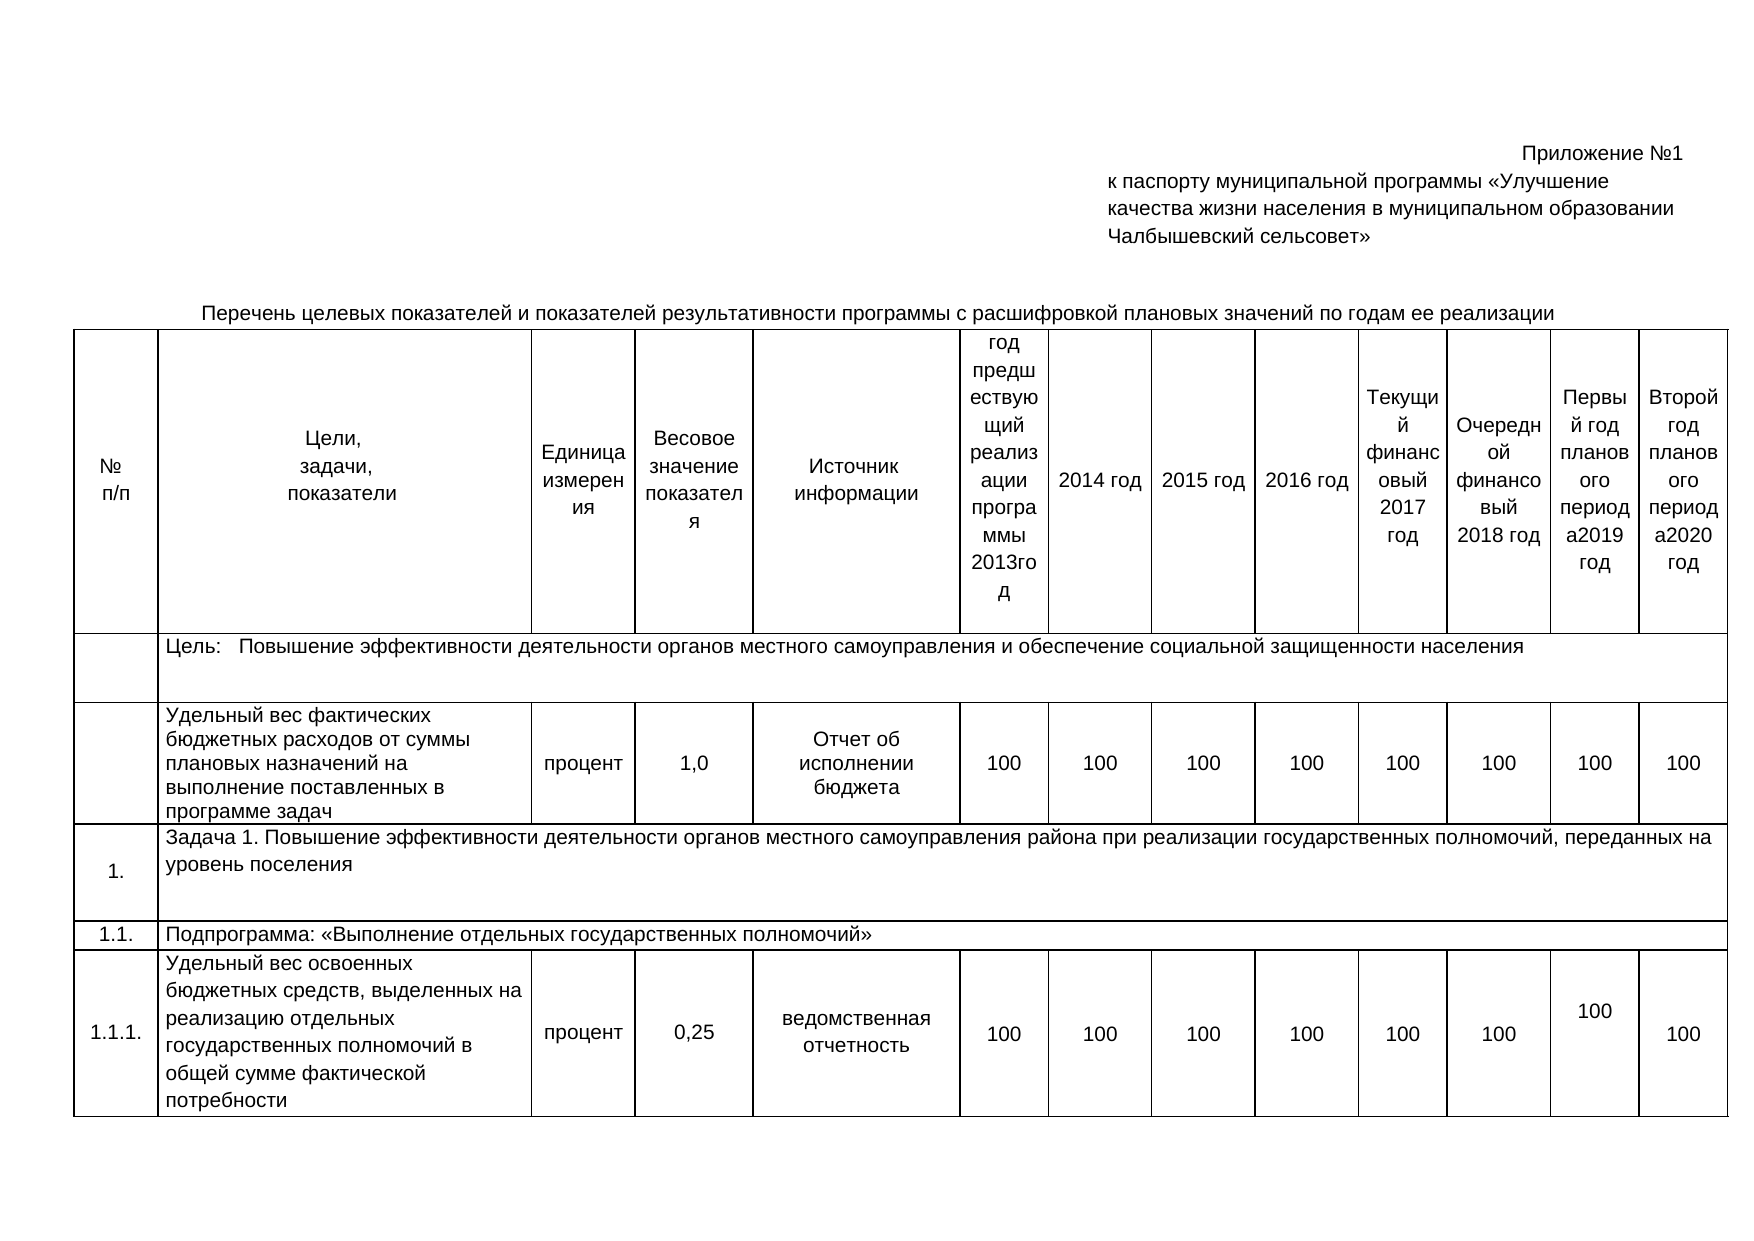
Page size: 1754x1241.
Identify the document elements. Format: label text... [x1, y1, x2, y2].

table_cell Цель: Повышение эффективности деятельности органов местного самоуправления и обеспечение социальной защищенности населения [159, 634, 1727, 702]
table_cell процент [532, 703, 634, 823]
subtitle Перечень целевых показателей и показателей результативности программы с расшифровкой плановых значений по годам ее реализации [74, 301, 1683, 325]
table_header Цели, задачи, показатели [159, 330, 531, 632]
table_header 2014 год [1049, 330, 1151, 632]
table_cell Задача 1. Повышение эффективности деятельности органов местного самоуправления района при реализации государственных полномочий, переданных на уровень поселения [159, 825, 1727, 920]
table_cell 1. [75, 825, 157, 920]
table_cell 1,0 [636, 703, 752, 823]
text к паспорту муниципальной программы «Улучшение качества жизни населения в муниципальном образовании Чалбышевский сельсовет» [1107, 168, 1683, 247]
table_cell Отчет об исполнении бюджета [754, 703, 959, 823]
table_header Первый год планового периода2019 год [1551, 330, 1638, 632]
table_header Второй год планового периода2020 год [1640, 330, 1727, 632]
table_cell 100 [1551, 951, 1638, 1116]
table_cell 100 [1448, 703, 1550, 823]
table_cell Удельный вес фактических бюджетных расходов от суммы плановых назначений на выполнение поставленных в программе задач [159, 703, 531, 823]
table_cell 100 [1152, 703, 1254, 823]
table_cell 100 [1049, 951, 1151, 1116]
table_cell 100 [1640, 951, 1727, 1116]
table_cell Удельный вес освоенных бюджетных средств, выделенных на реализацию отдельных государственных полномочий в общей сумме фактической потребности [159, 951, 531, 1116]
table_header Текущий финансовый 2017 год [1359, 330, 1446, 632]
table_cell 100 [961, 703, 1048, 823]
table_header 2016 год [1256, 330, 1358, 632]
table_cell Подпрограмма: «Выполнение отдельных государственных полномочий» [159, 922, 1727, 949]
table_cell 100 [1359, 951, 1446, 1116]
table_header Источник информации [754, 330, 959, 632]
table_cell 100 [961, 951, 1048, 1116]
table_cell [75, 634, 157, 702]
table_header № п/п [75, 330, 157, 632]
table_cell 1.1. [75, 922, 157, 949]
table_header Весовое значение показателя [636, 330, 752, 632]
table_cell 100 [1256, 703, 1358, 823]
table_cell 1.1.1. [75, 951, 157, 1116]
table_cell 100 [1448, 951, 1550, 1116]
table_cell 100 [1640, 703, 1727, 823]
table_header год предшествующий реализации программы 2013год [961, 330, 1048, 632]
table_header Единица измерения [532, 330, 634, 632]
table_header 2015 год [1152, 330, 1254, 632]
table_cell 100 [1049, 703, 1151, 823]
table_cell 100 [1551, 703, 1638, 823]
table_header Очередной финансовый 2018 год [1448, 330, 1550, 632]
table_cell 100 [1256, 951, 1358, 1116]
table_cell процент [532, 951, 634, 1116]
table_cell 100 [1152, 951, 1254, 1116]
table_cell 100 [1359, 703, 1446, 823]
table_cell 0,25 [636, 951, 752, 1116]
table_cell [75, 703, 157, 823]
text Приложение №1 [74, 141, 1683, 165]
table_cell ведомственная отчетность [754, 951, 959, 1116]
